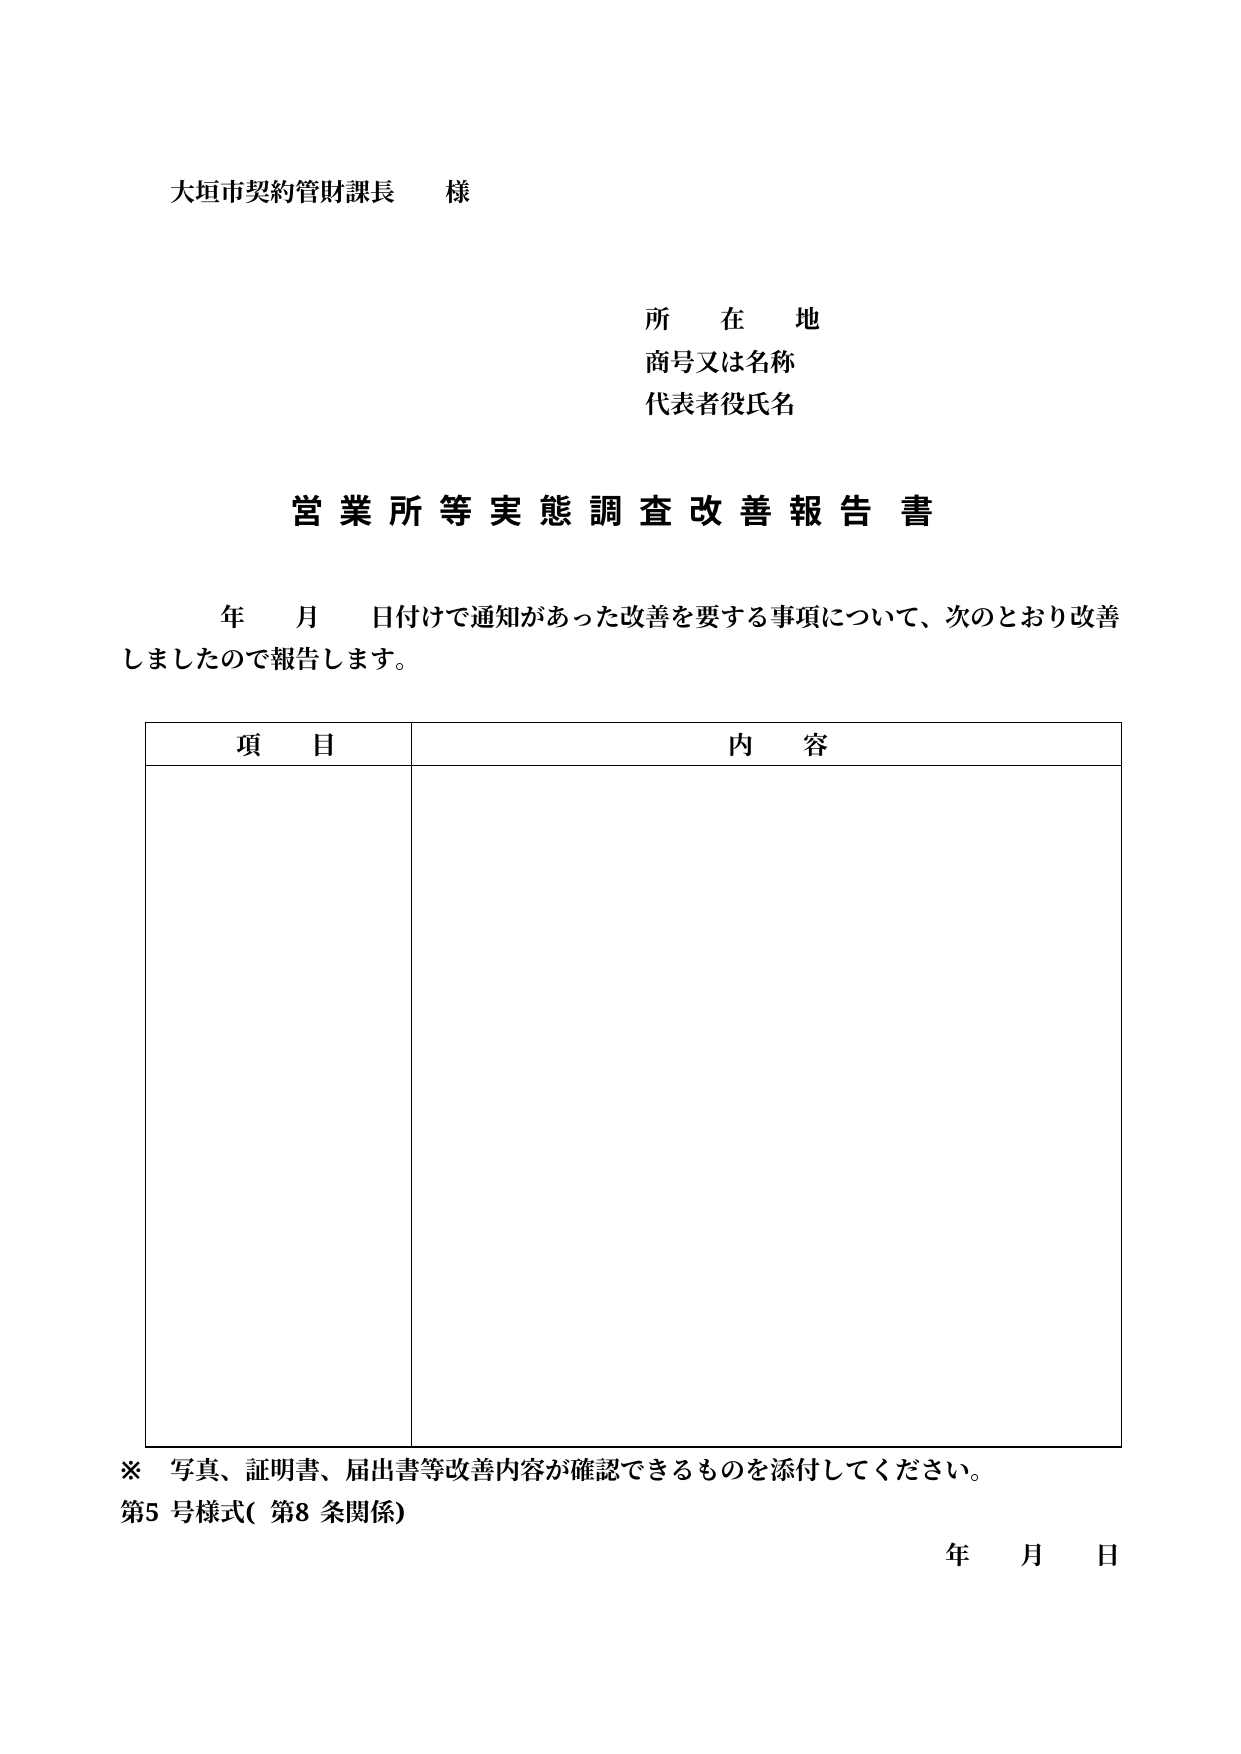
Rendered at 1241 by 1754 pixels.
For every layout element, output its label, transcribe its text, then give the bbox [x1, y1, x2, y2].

text ※ 写真、証明書、届出書等改善内容が確認できるものを添付してください。 [120, 1447, 1120, 1490]
table_cell [412, 766, 1121, 1446]
text 商号又は名称 [120, 339, 1120, 382]
text 年 月 日付けで通知があった改善を要する事項について、次のとおり改善しましたので報告します。 [120, 594, 1120, 679]
table_header 項 目 [146, 723, 411, 765]
text 代表者役氏名 [120, 382, 1120, 424]
text 所 在 地 [120, 297, 1120, 339]
text 年 月 日 [120, 1532, 1120, 1575]
text 大垣市契約管財課長 様 [120, 169, 1120, 212]
table_cell [146, 766, 411, 1446]
text 第5号様式(第8条関係) [120, 1490, 1120, 1532]
text 営業所等実態調査改善報告書 [120, 467, 1120, 552]
table_header 内 容 [412, 723, 1121, 765]
